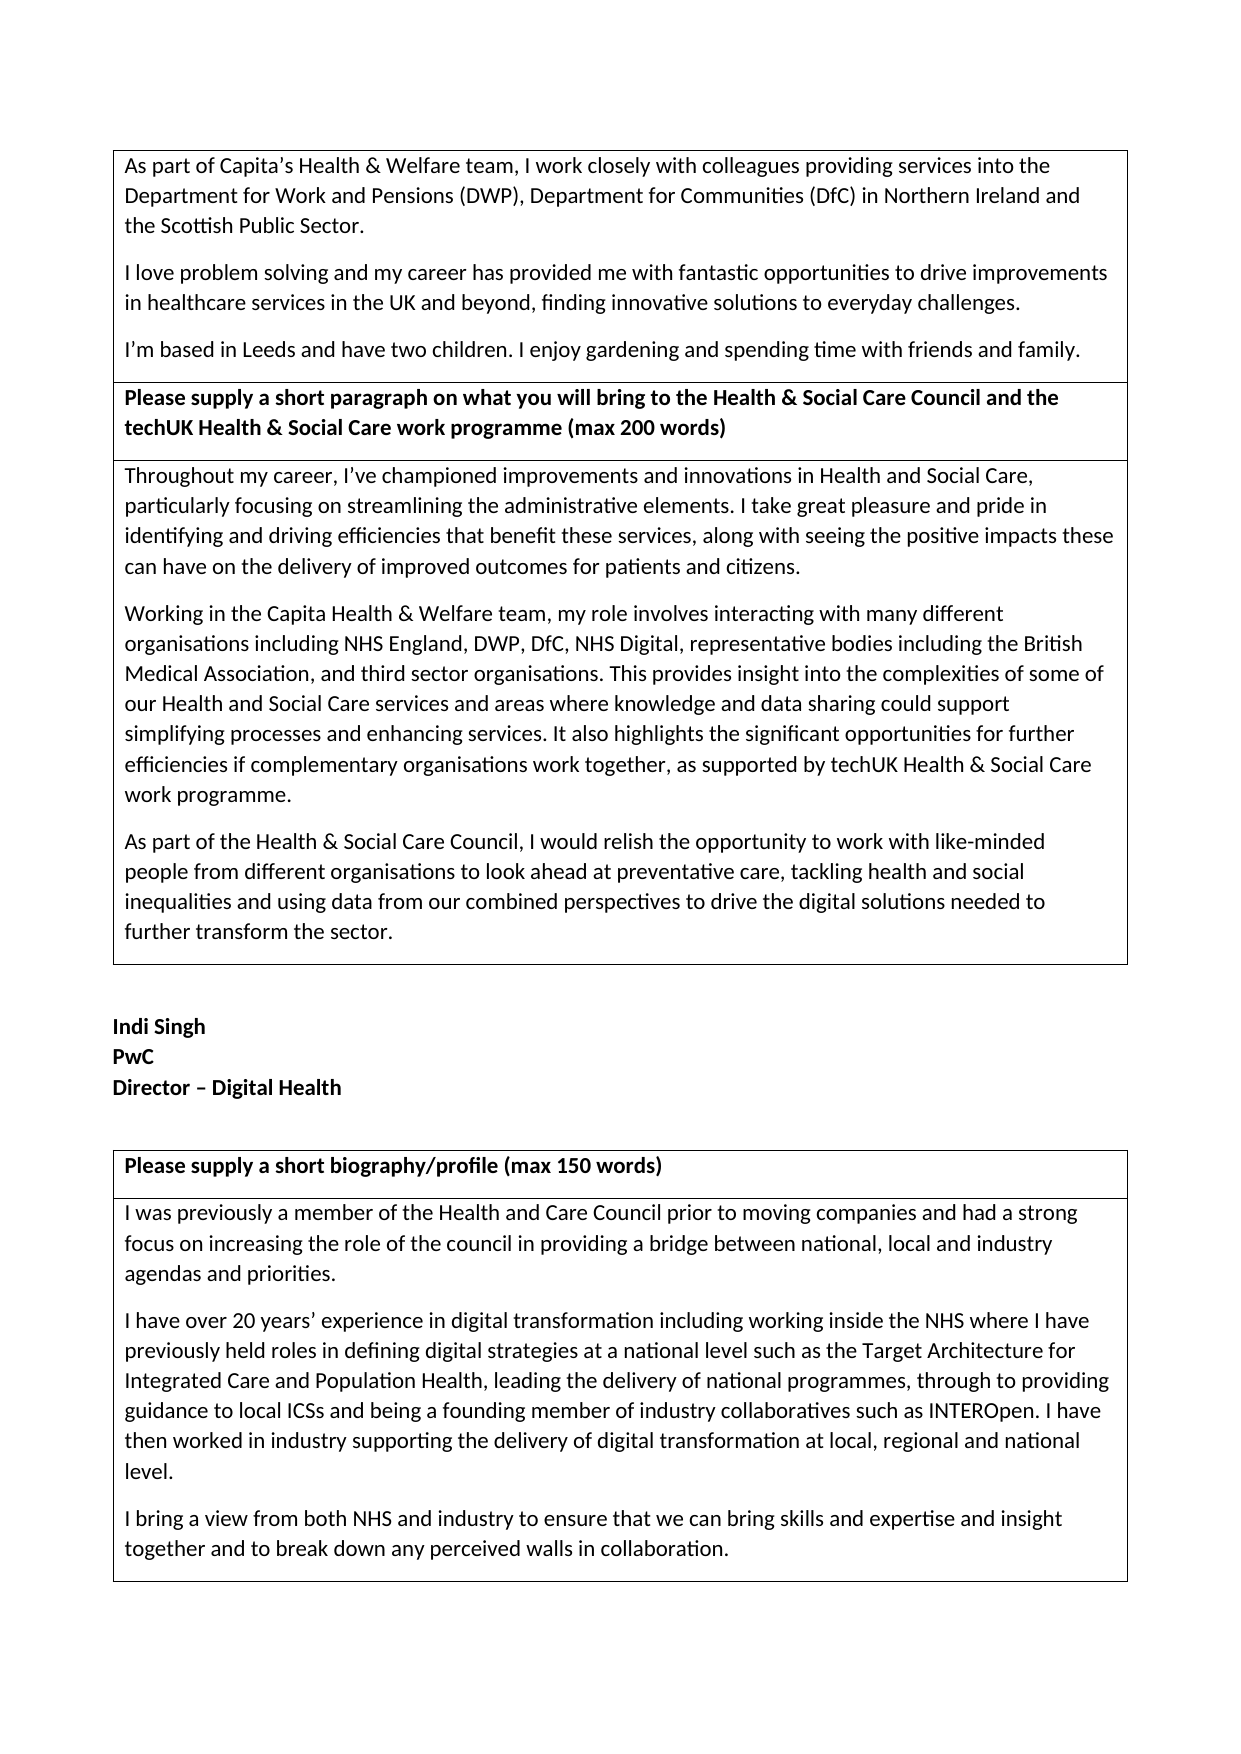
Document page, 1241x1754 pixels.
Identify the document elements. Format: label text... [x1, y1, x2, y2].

table_cell Please supply a short paragraph on what you will bring to the Health & Social Care Council and the techUK Health & Social Care work programme (max 200 words) [114, 383, 1127, 460]
table_header Please supply a short biography/profile (max 150 words) [114, 1151, 1127, 1197]
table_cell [114, 151, 1127, 382]
text Director – Digital Health [112, 1073, 1128, 1101]
table_cell Throughout my career, I’ve championed improvements and innovations in Health and Social Care, particularly focusing on streamlining the administrative elements. I take great pleasure and pride in identifying and driving efficiencies that benefit these services, along with seeing the positive impacts these can have on the delivery of improved outcomes for patients and citizens. Working in the Capita Health & Welfare team, my role involves interacting with many different organisations including NHS England, DWP, DfC, NHS Digital, representative bodies including the British Medical Association, and third sector organisations. This provides insight into the complexities of some of our Health and Social Care services and areas where knowledge and data sharing could support simplifying processes and enhancing services. It also highlights the significant opportunities for further efficiencies if complementary organisations work together, as supported by techUK Health & Social Care work programme. As part of the Health & Social Care Council, I would relish the opportunity to work with like-minded people from different organisations to look ahead at preventative care, tackling health and social inequalities and using data from our combined perspectives to drive the digital solutions needed to further transform the sector. [114, 461, 1127, 964]
text Indi Singh [112, 1012, 1128, 1040]
text PwC [112, 1042, 1128, 1070]
table_cell I was previously a member of the Health and Care Council prior to moving companies and had a strong focus on increasing the role of the council in providing a bridge between national, local and industry agendas and priorities. I have over 20 years’ experience in digital transformation including working inside the NHS where I have previously held roles in defining digital strategies at a national level such as the Target Architecture for Integrated Care and Population Health, leading the delivery of national programmes, through to providing guidance to local ICSs and being a founding member of industry collaboratives such as INTEROpen. I have then worked in industry supporting the delivery of digital transformation at local, regional and national level. I bring a view from both NHS and industry to ensure that we can bring skills and expertise and insight together and to break down any perceived walls in collaboration. [114, 1199, 1127, 1581]
